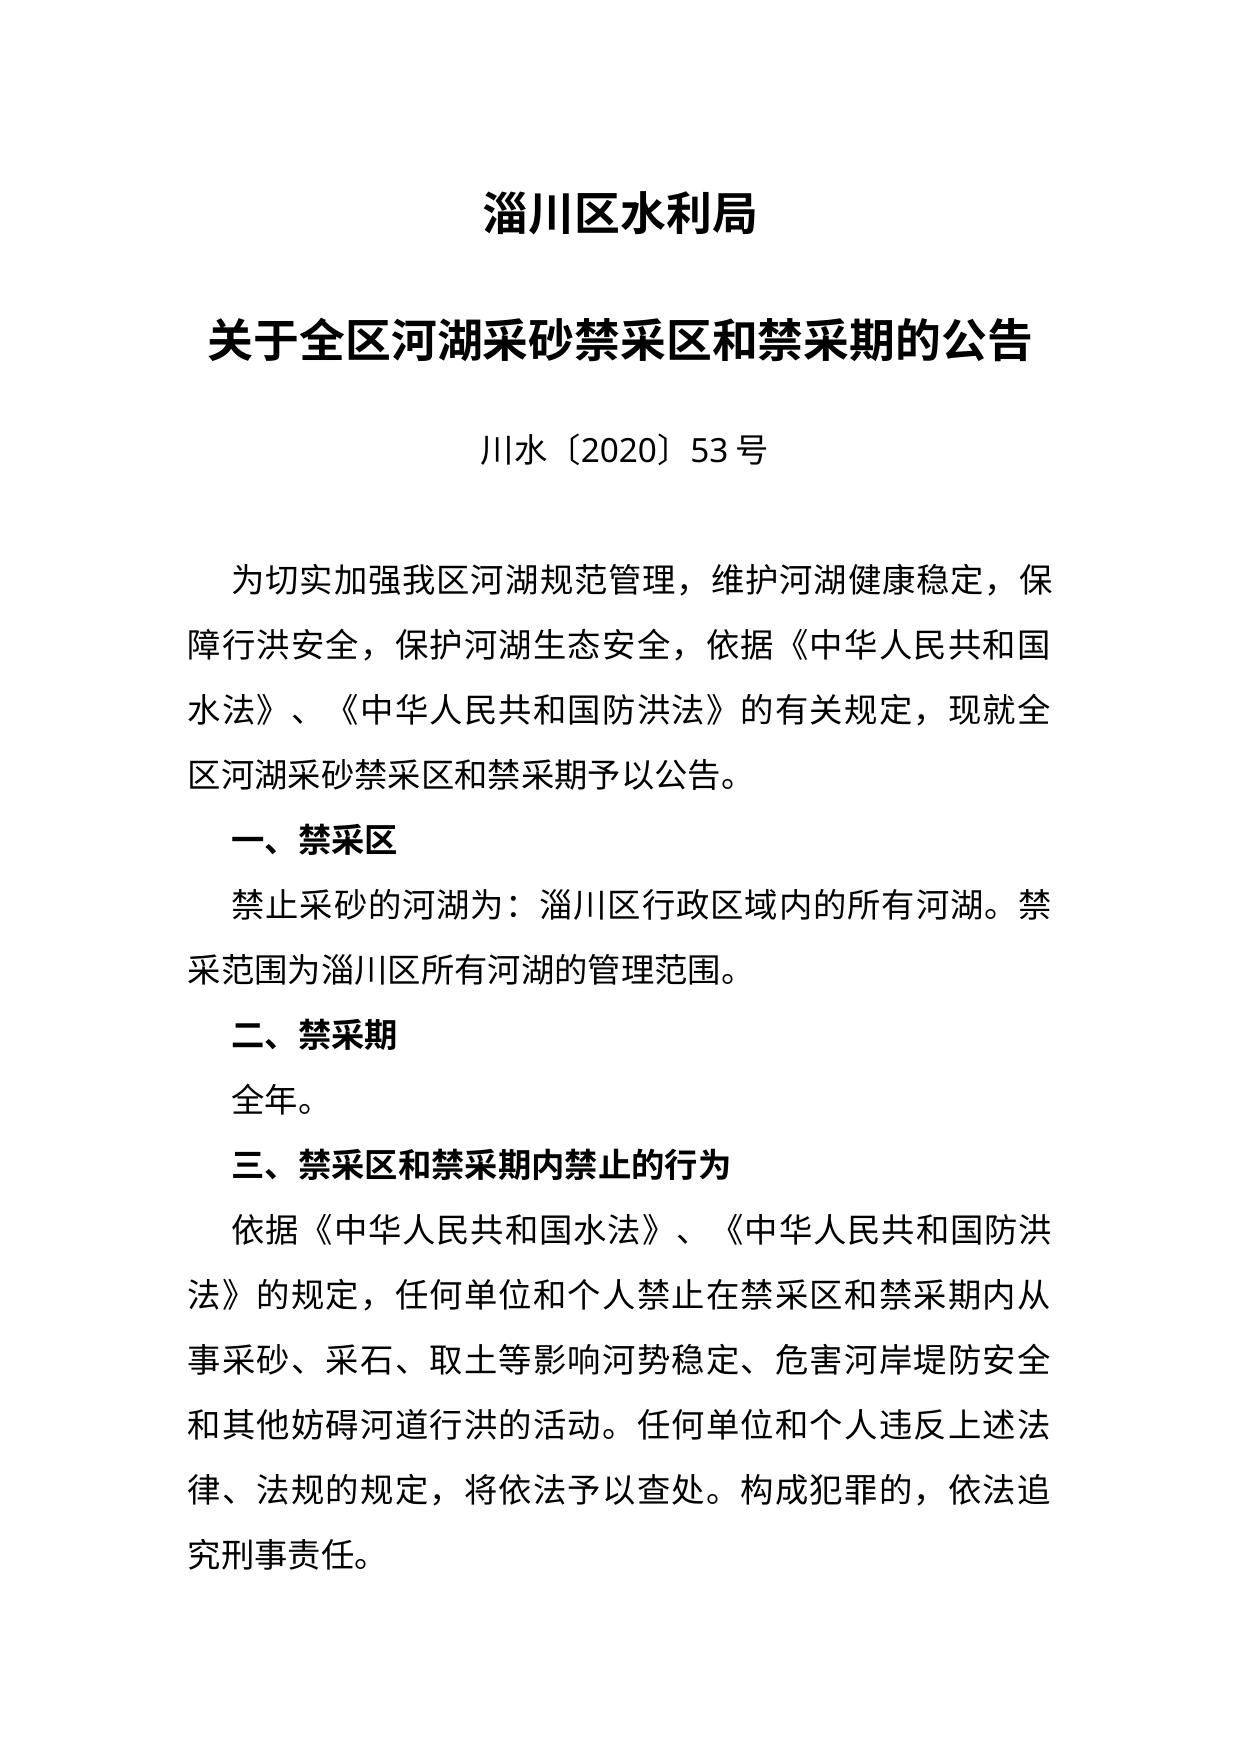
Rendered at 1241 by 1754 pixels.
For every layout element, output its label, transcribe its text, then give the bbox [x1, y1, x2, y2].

text 依据《中华人民共和国水法》、《中华人民共和国防洪法》的规定，任何单位和个人禁止在禁采区和禁采期内从事采砂、采石、取土等影响河势稳定、危害河岸堤防安全和其他妨碍河道行洪的活动。任何单位和个人违反上述法律、法规的规定，将依法予以查处。构成犯罪的，依法追究刑事责任。 [187, 1195, 1053, 1585]
text 一、禁采区 [187, 805, 1053, 870]
text 为切实加强我区河湖规范管理，维护河湖健康稳定，保障行洪安全，保护河湖生态安全，依据《中华人民共和国水法》、《中华人民共和国防洪法》的有关规定，现就全区河湖采砂禁采区和禁采期予以公告。 [187, 545, 1053, 805]
text 禁止采砂的河湖为：淄川区行政区域内的所有河湖。禁采范围为淄川区所有河湖的管理范围。 [187, 870, 1053, 1000]
text 淄川区水利局 [187, 162, 1053, 259]
text 关于全区河湖采砂禁采区和禁采期的公告 [187, 289, 1053, 386]
text 川水〔2020〕53号 [187, 415, 1053, 480]
text 三、禁采区和禁采期内禁止的行为 [187, 1130, 1053, 1195]
text 全年。 [187, 1065, 1053, 1130]
text 二、禁采期 [187, 1000, 1053, 1065]
